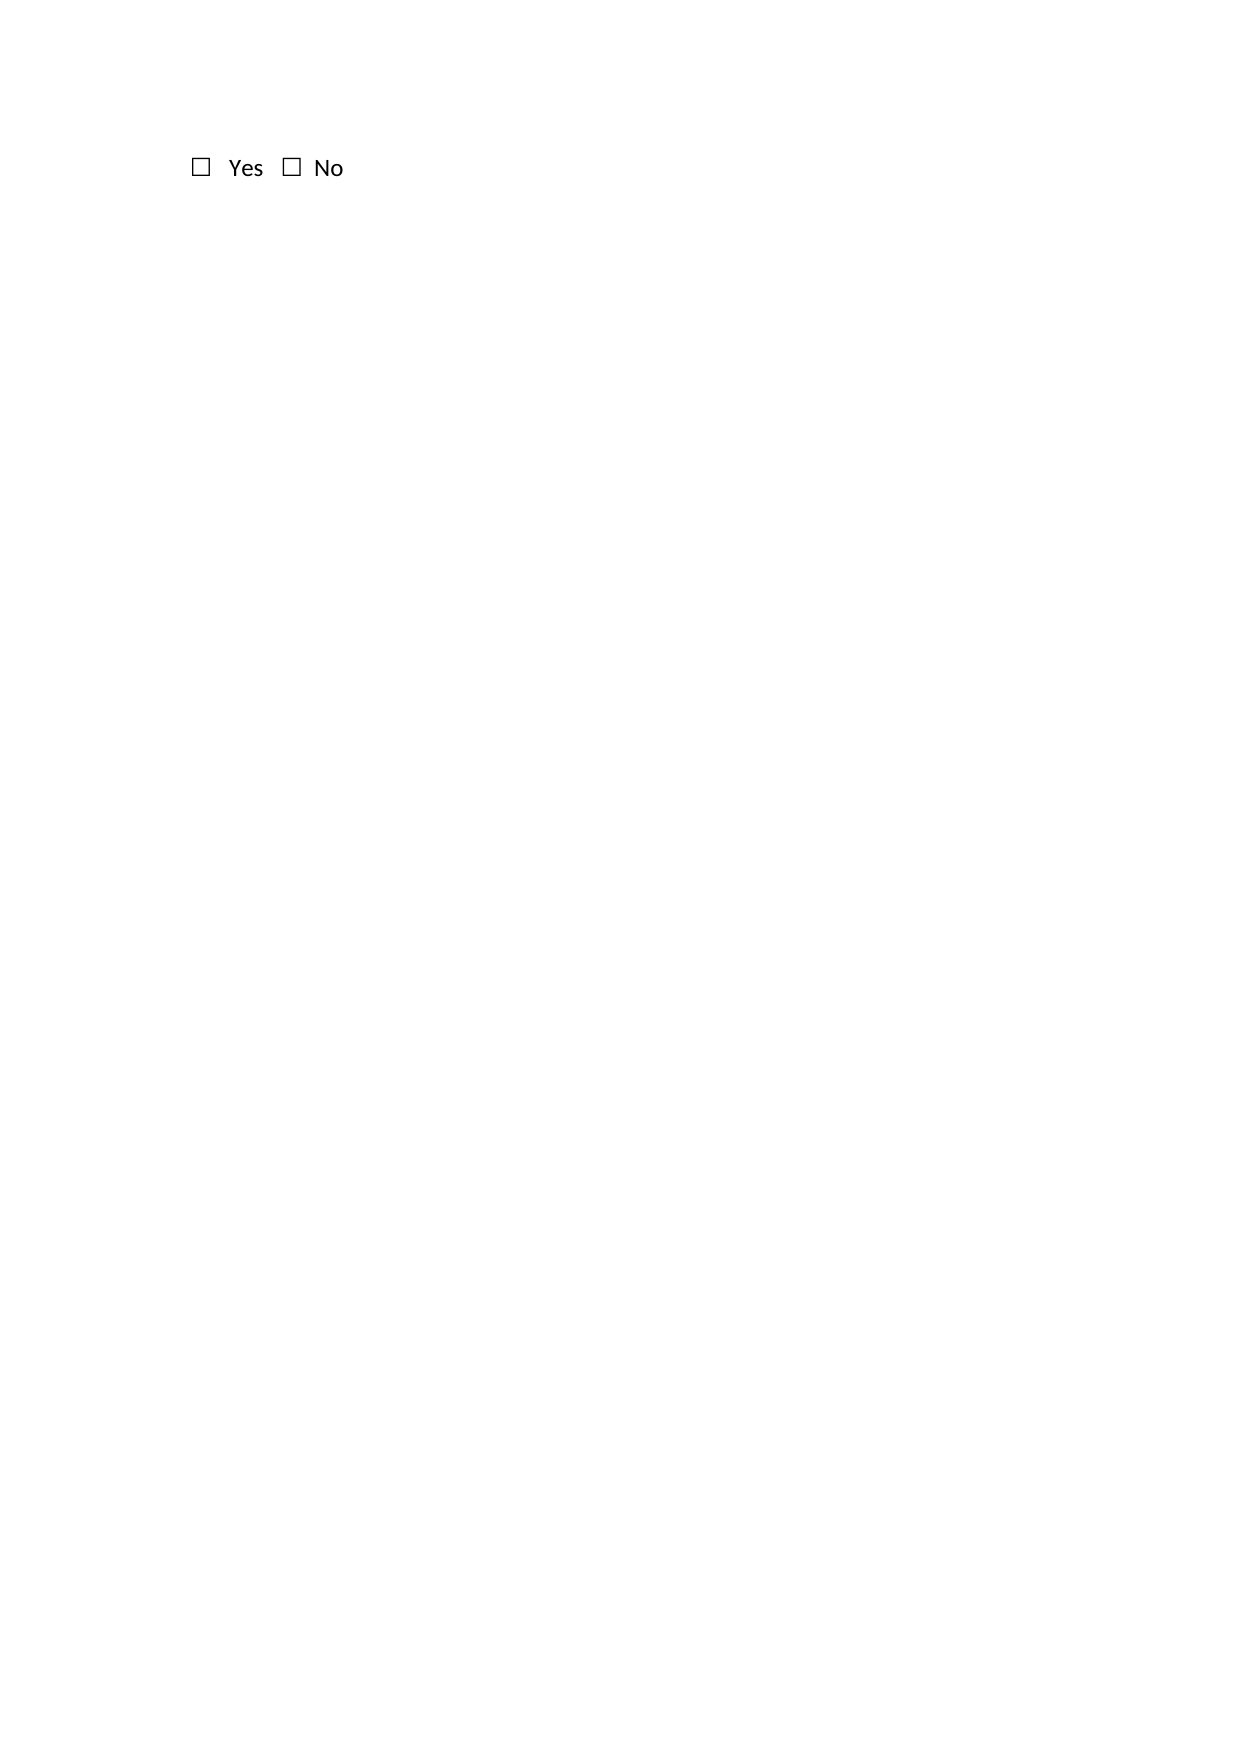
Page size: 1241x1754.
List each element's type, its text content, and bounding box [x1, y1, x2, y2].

text Yes No [150, 150, 1090, 184]
